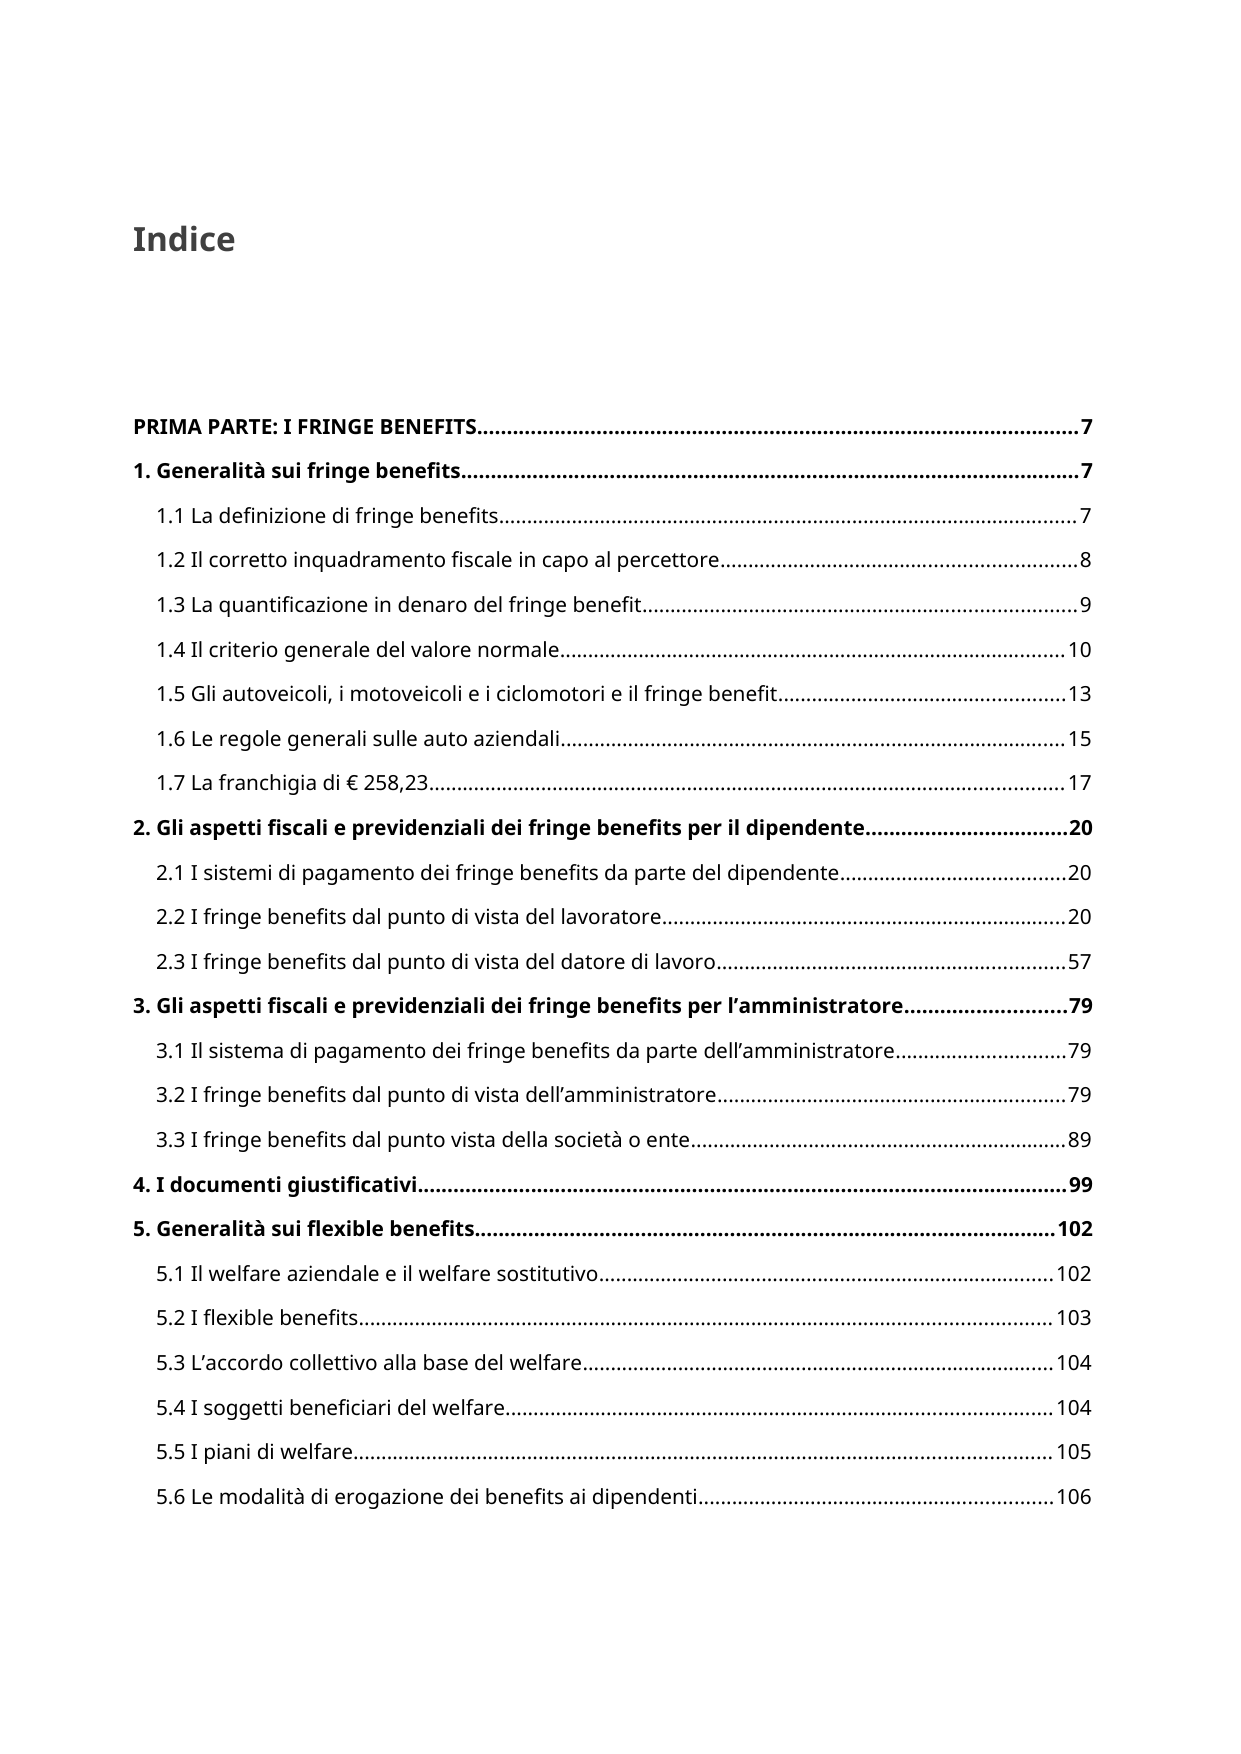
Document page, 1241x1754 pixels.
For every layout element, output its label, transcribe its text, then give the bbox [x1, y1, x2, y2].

text 1.3 La quantificazione in denaro del fringe benefit 9 [156, 590, 1092, 619]
text 3. Gli aspetti fiscali e previdenziali dei fringe benefits per l’amministratore 79 [133, 991, 1092, 1020]
text 5.1 Il welfare aziendale e il welfare sostitutivo 102 [156, 1259, 1092, 1287]
text 1.6 Le regole generali sulle auto aziendali 15 [156, 724, 1092, 752]
text 5.2 I flexible benefits 103 [156, 1303, 1092, 1332]
text 3.2 I fringe benefits dal punto di vista dell’amministratore 79 [156, 1081, 1092, 1109]
text 1.1 La definizione di fringe benefits 7 [156, 501, 1092, 529]
text 3.3 I fringe benefits dal punto vista della società o ente 89 [156, 1125, 1092, 1154]
text 4. I documenti giustificativi 99 [133, 1170, 1092, 1198]
text 1.5 Gli autoveicoli, i motoveicoli e i ciclomotori e il fringe benefit 13 [156, 679, 1092, 708]
text 5. Generalità sui flexible benefits 102 [133, 1214, 1092, 1243]
text 2.3 I fringe benefits dal punto di vista del datore di lavoro 57 [156, 947, 1092, 975]
text PRIMA PARTE: I FRINGE BENEFITS 7 [133, 412, 1092, 440]
text 2.2 I fringe benefits dal punto di vista del lavoratore 20 [156, 902, 1092, 931]
text 3.1 Il sistema di pagamento dei fringe benefits da parte dell’amministratore 79 [156, 1036, 1092, 1064]
text 5.6 Le modalità di erogazione dei benefits ai dipendenti 106 [156, 1482, 1092, 1510]
text 2.1 I sistemi di pagamento dei fringe benefits da parte del dipendente 20 [156, 858, 1092, 886]
text 1.7 La franchigia di € 258,23 17 [156, 768, 1092, 797]
text 2. Gli aspetti fiscali e previdenziali dei fringe benefits per il dipendente 20 [133, 813, 1092, 842]
text 5.5 I piani di welfare 105 [156, 1437, 1092, 1466]
text 5.4 I soggetti beneficiari del welfare 104 [156, 1393, 1092, 1421]
text 1.4 Il criterio generale del valore normale 10 [156, 635, 1092, 663]
text Indice [133, 215, 1092, 261]
text 1. Generalità sui fringe benefits 7 [133, 456, 1092, 485]
text 5.3 L’accordo collettivo alla base del welfare 104 [156, 1348, 1092, 1377]
text 1.2 Il corretto inquadramento fiscale in capo al percettore 8 [156, 546, 1092, 574]
